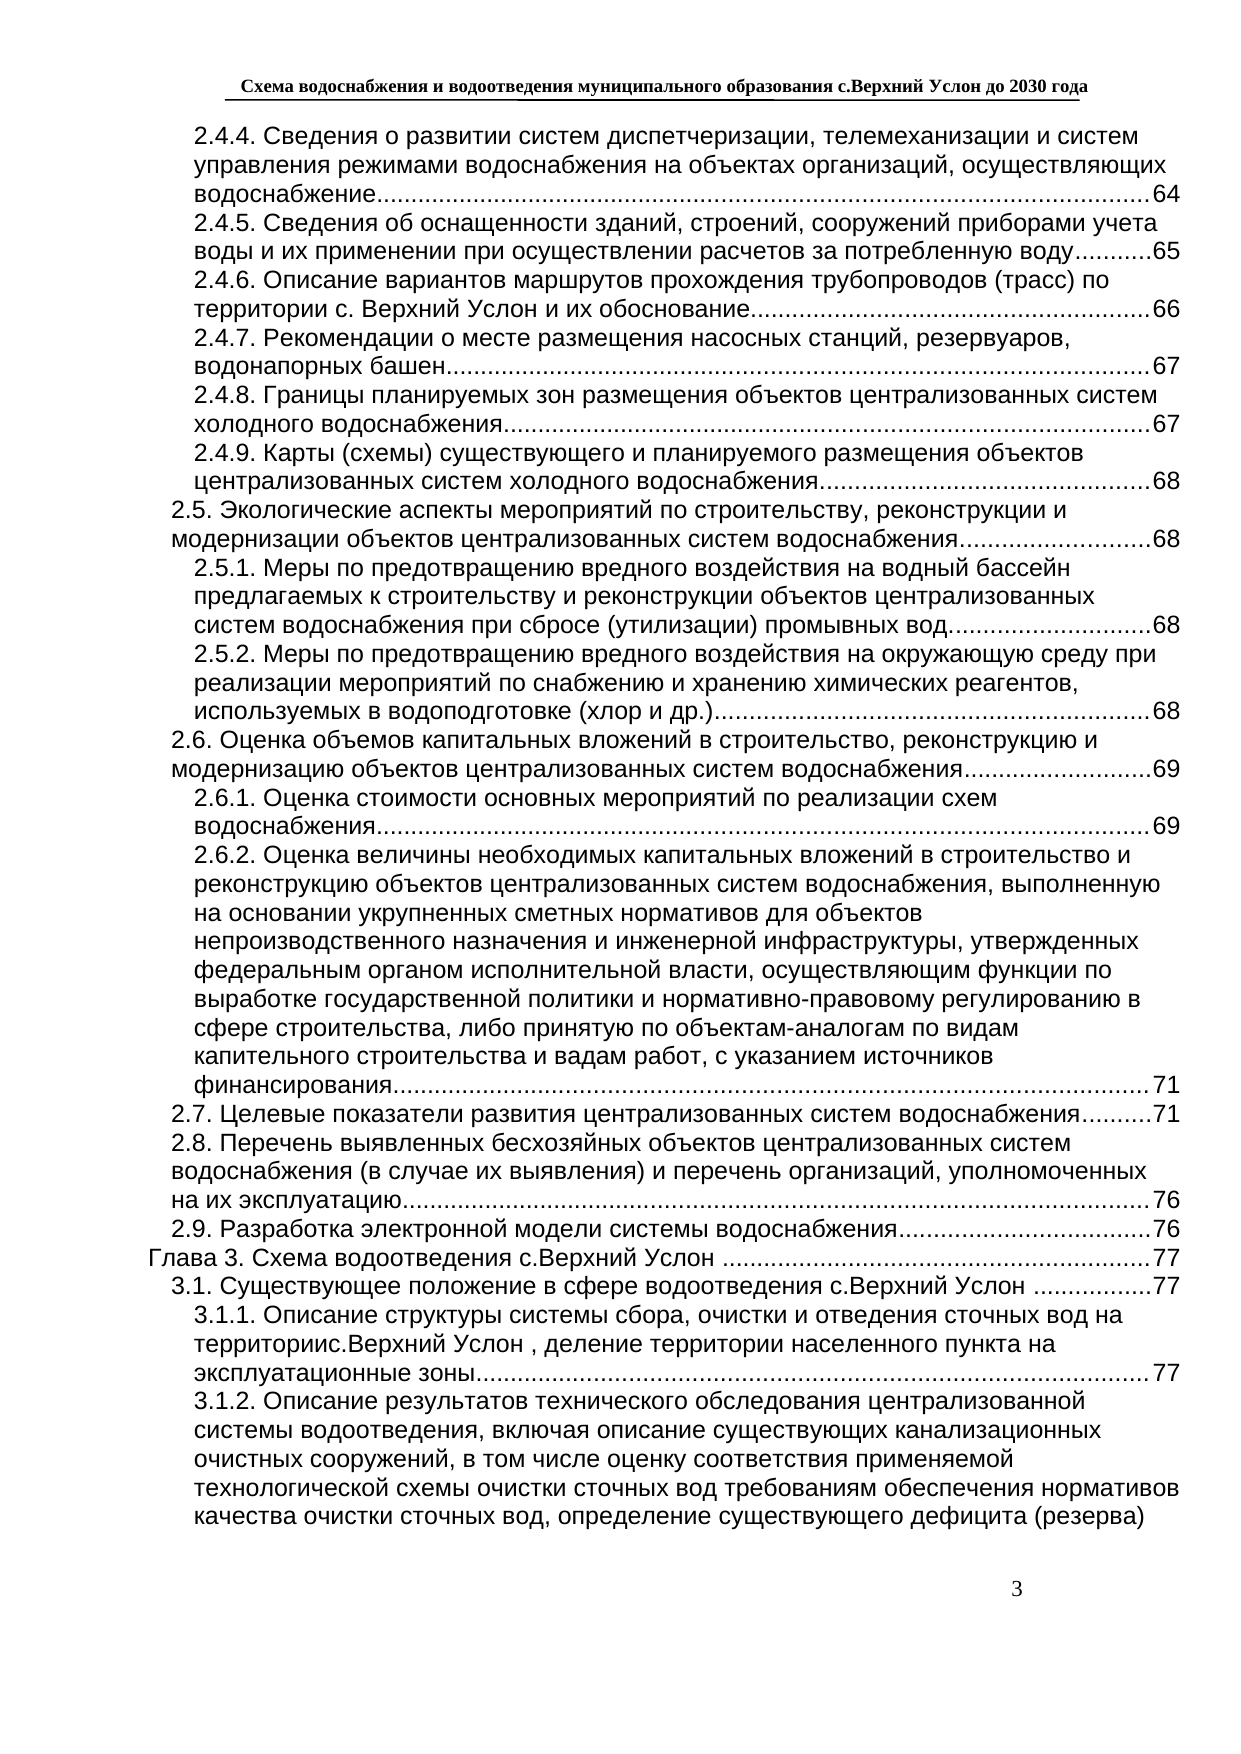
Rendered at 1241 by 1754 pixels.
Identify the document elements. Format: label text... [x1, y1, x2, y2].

text 2.8. Перечень выявленных бесхозяйных объектов централизованных систем водоснабжения (в случае их выявления) и перечень организаций, уполномоченных на их эксплуатацию 76 [171, 1127, 1181, 1214]
text 2.4.6. Описание вариантов маршрутов прохождения трубопроводов (трасс) по территории с. Верхний Услон и их обоснование 66 [194, 265, 1181, 322]
text Глава 3. Схема водоотведения с.Верхний Услон 77 [148, 1242, 1181, 1271]
text 3.1.1. Описание структуры системы сбора, очистки и отведения сточных вод на территориис.Верхний Услон , деление территории населенного пункта на эксплуатационные зоны. 77 [194, 1300, 1181, 1386]
text 2.5. Экологические аспекты мероприятий по строительству, реконструкции и модернизации объектов централизованных систем водоснабжения 68 [171, 495, 1181, 552]
text 2.6.1. Оценка стоимости основных мероприятий по реализации схем водоснабжения 69 [194, 782, 1181, 840]
text 2.5.1. Меры по предотвращению вредного воздействия на водный бассейн предлагаемых к строительству и реконструкции объектов централизованных систем водоснабжения при сбросе (утилизации) промывных вод. 68 [194, 552, 1181, 639]
text 2.5.2. Меры по предотвращению вредного воздействия на окружающую среду при реализации мероприятий по снабжению и хранению химических реагентов, используемых в водоподготовке (хлор и др.) 68 [194, 639, 1181, 725]
text 2.4.8. Границы планируемых зон размещения объектов централизованных систем холодного водоснабжения 67 [194, 380, 1181, 437]
text 2.4.7. Рекомендации о месте размещения насосных станций, резервуаров, водонапорных башен 67 [194, 322, 1181, 380]
text 2.9. Разработка электронной модели системы водоснабжения 76 [171, 1214, 1181, 1242]
text 2.6.2. Оценка величины необходимых капитальных вложений в строительство и реконструкцию объектов централизованных систем водоснабжения, выполненную на основании укрупненных сметных нормативов для объектов непроизводственного назначения и инженерной инфраструктуры, утвержденных федеральным органом исполнительной власти, осуществляющим функции по выработке государственной политики и нормативно-правовому регулированию в сфере строительства, либо принятую по объектам-аналогам по видам капительного строительства и вадам работ, с указанием источников финансирования 71 [194, 840, 1181, 1099]
text 2.7. Целевые показатели развития централизованных систем водоснабжения 71 [171, 1099, 1181, 1127]
text 2.6. Оценка объемов капитальных вложений в строительство, реконструкцию и модернизацию объектов централизованных систем водоснабжения 69 [171, 725, 1181, 782]
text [194, 1386, 1181, 1530]
text 2.4.4. Сведения о развитии систем диспетчеризации, телемеханизации и систем управления режимами водоснабжения на объектах организаций, осуществляющих водоснабжение 64 [194, 121, 1181, 207]
text 3.1. Существующее положение в сфере водоотведения с.Верхний Услон 77 [171, 1271, 1181, 1300]
text 2.4.9. Карты (схемы) существующего и планируемого размещения объектов централизованных систем холодного водоснабжения 68 [194, 437, 1181, 495]
text 2.4.5. Сведения об оснащенности зданий, строений, сооружений приборами учета воды и их применении при осуществлении расчетов за потребленную воду 65 [194, 207, 1181, 265]
